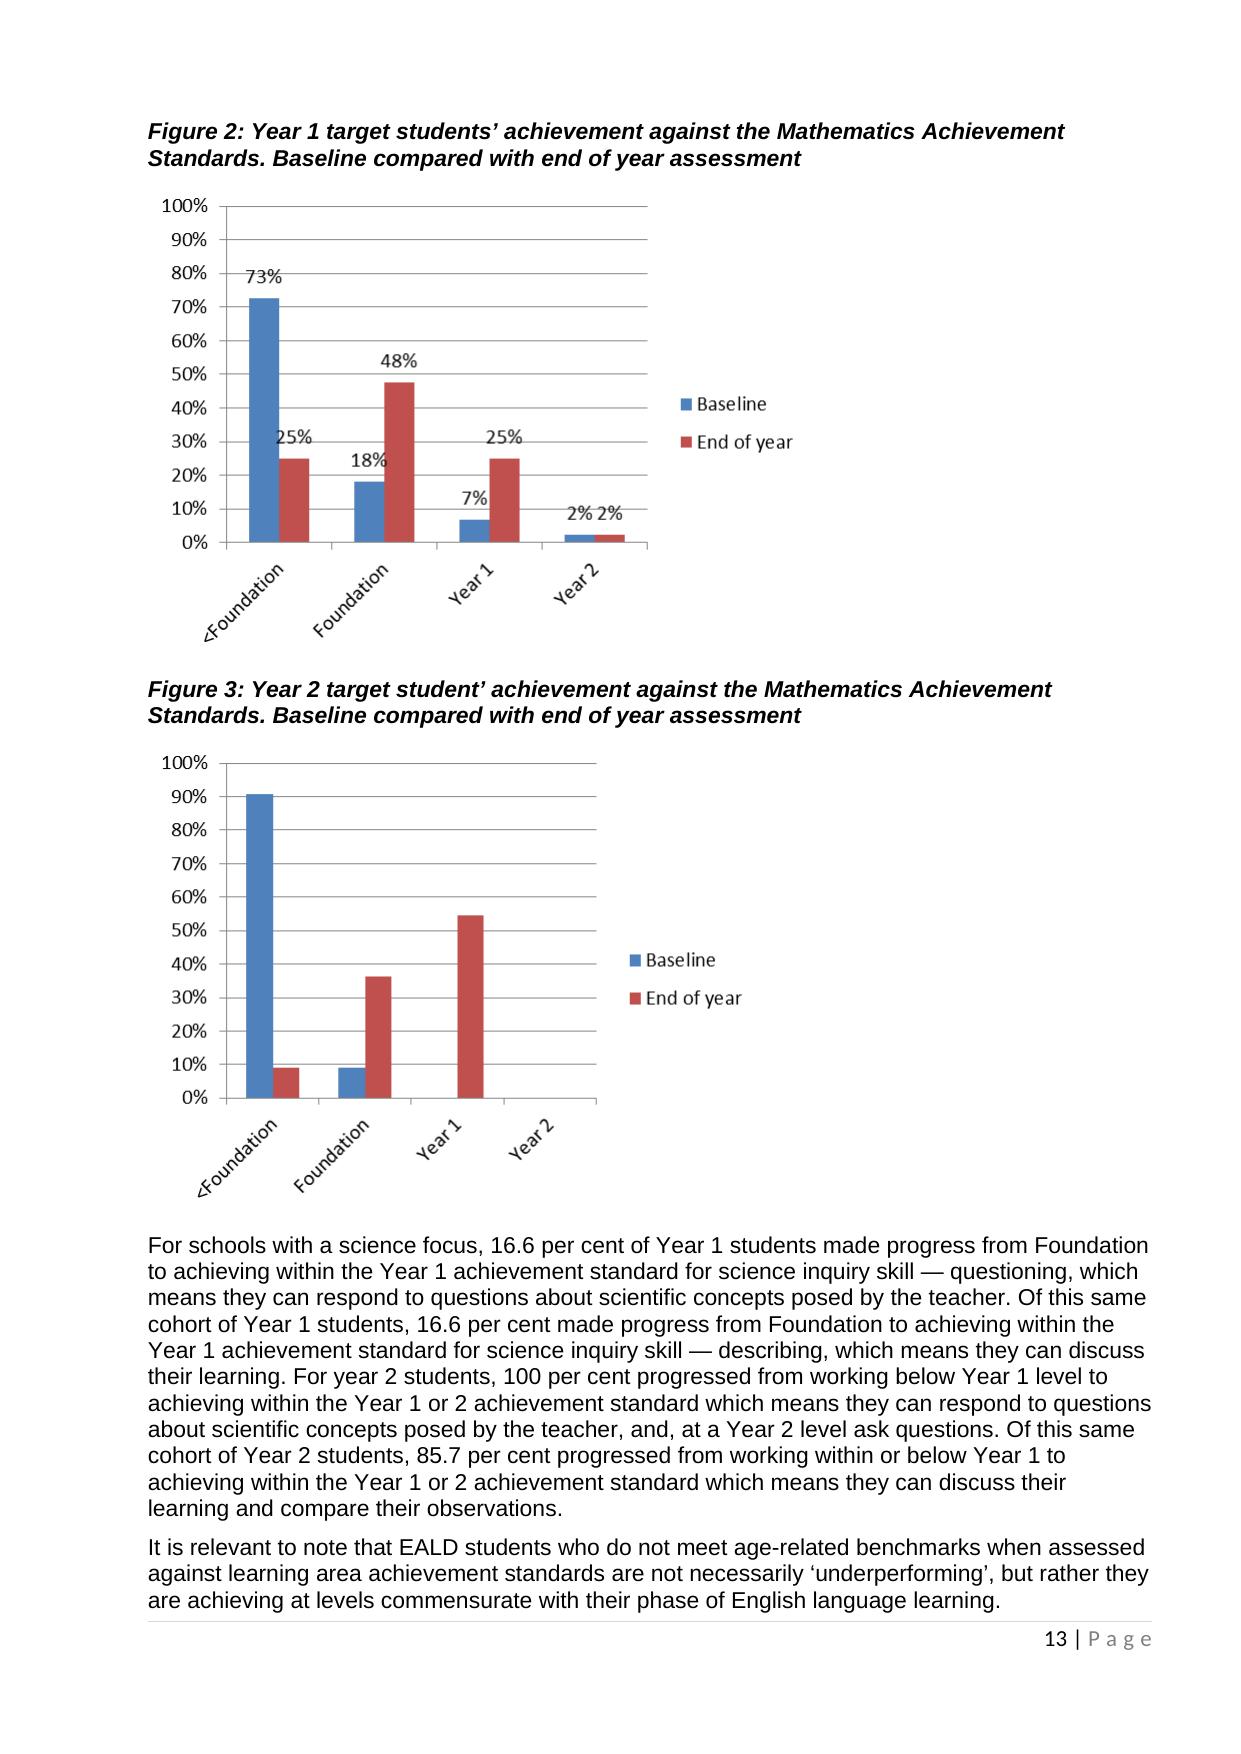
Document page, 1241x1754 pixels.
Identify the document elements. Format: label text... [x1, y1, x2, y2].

text Figure 2: Year 1 target students’ achievement against the Mathematics Achievement Standards. Baseline compared with end of year assessment [148, 118, 1152, 171]
picture [147, 183, 819, 664]
picture [147, 741, 768, 1219]
text For schools with a science focus, 16.6 per cent of Year 1 students made progress from Foundation to achieving within the Year 1 achievement standard for science inquiry skill — questioning, which means they can respond to questions about scientific concepts posed by the teacher. Of this same cohort of Year 1 students, 16.6 per cent made progress from Foundation to achieving within the Year 1 achievement standard for science inquiry skill — describing, which means they can discuss their learning. For year 2 students, 100 per cent progressed from working below Year 1 level to achieving within the Year 1 or 2 achievement standard which means they can respond to questions about scientific concepts posed by the teacher, and, at a Year 2 level ask questions. Of this same cohort of Year 2 students, 85.7 per cent progressed from working within or below Year 1 to achieving within the Year 1 or 2 achievement standard which means they can discuss their learning and compare their observations. [148, 1232, 1152, 1521]
text Figure 3: Year 2 target student’ achievement against the Mathematics Achievement Standards. Baseline compared with end of year assessment [148, 676, 1152, 728]
text It is relevant to note that EALD students who do not meet age-related benchmarks when assessed against learning area achievement standards are not necessarily ‘underperforming’, but rather they are achieving at levels commensurate with their phase of English language learning. [148, 1534, 1152, 1613]
